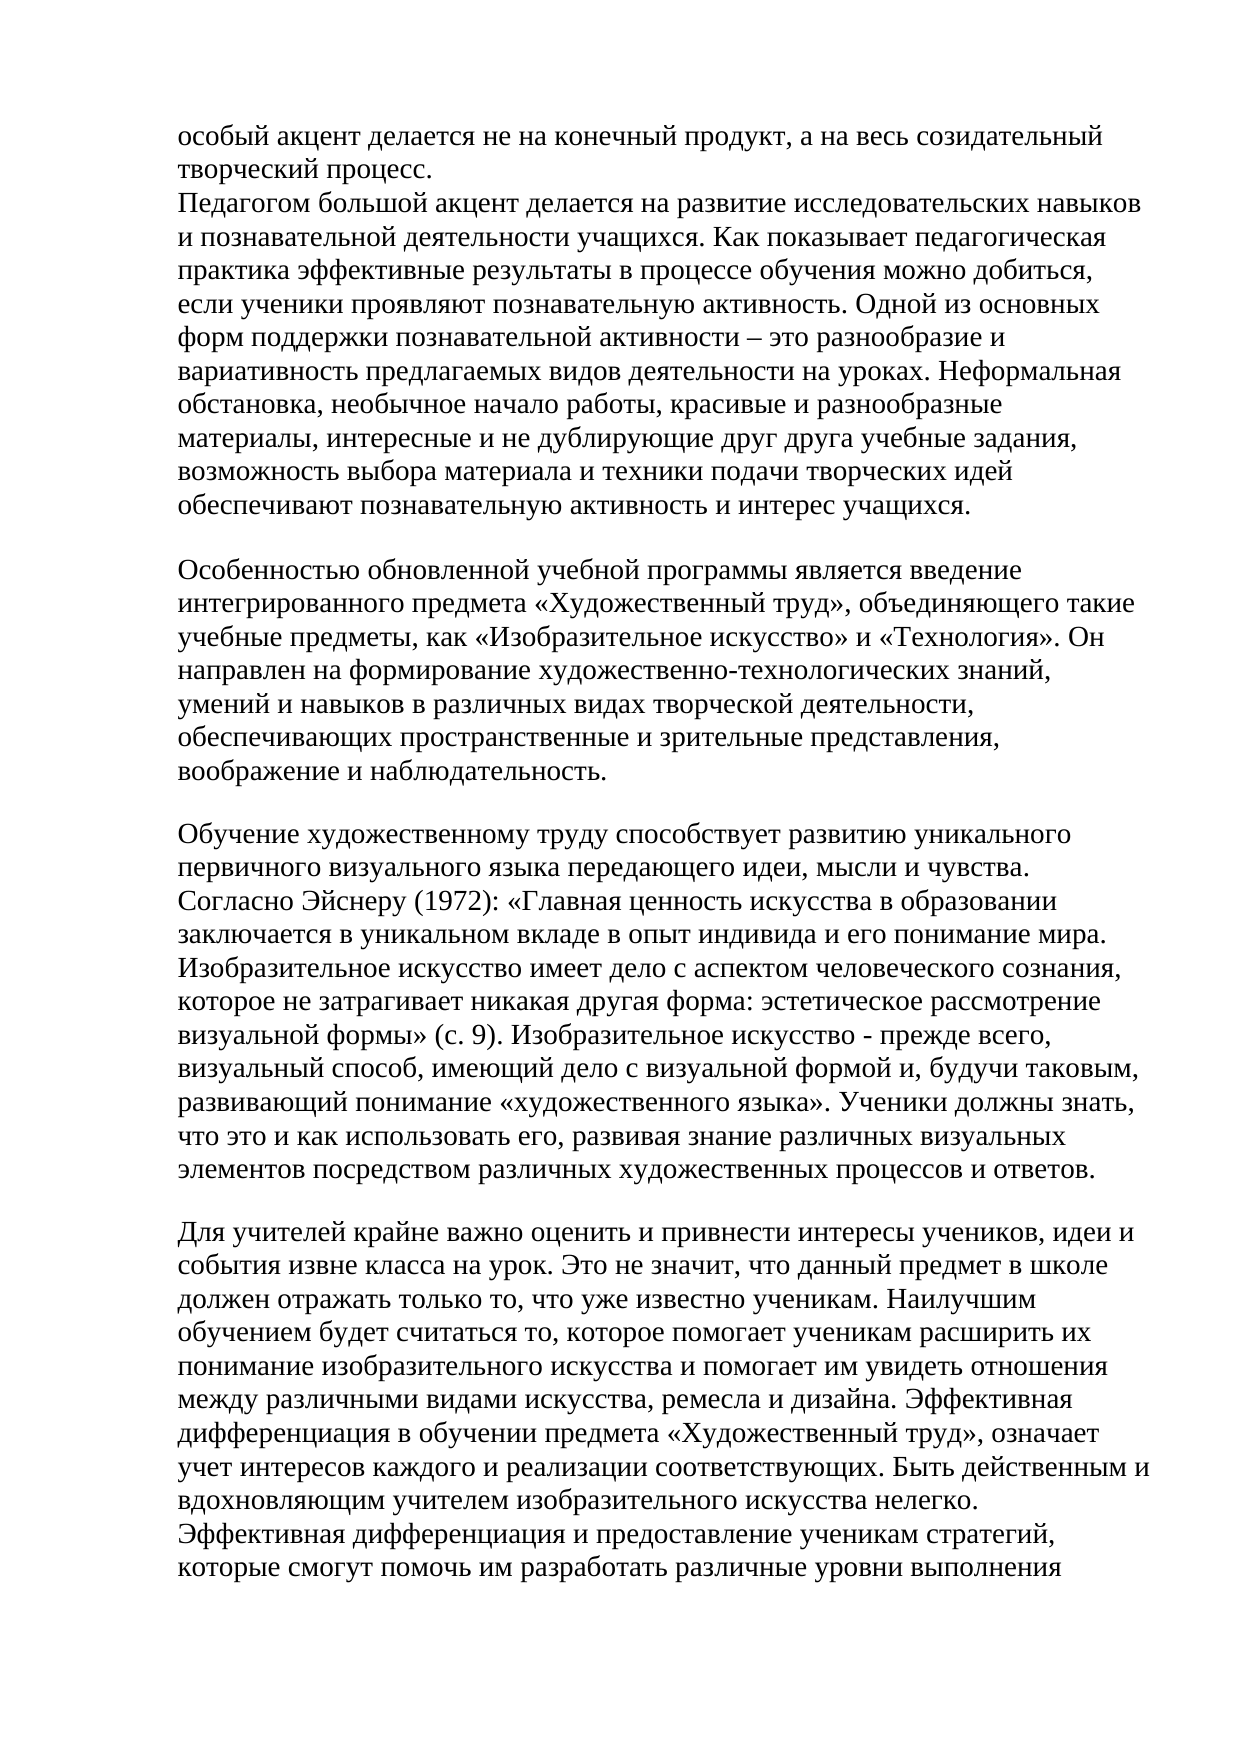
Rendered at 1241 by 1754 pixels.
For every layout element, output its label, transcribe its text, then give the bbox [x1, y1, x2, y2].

text Особенностью обновленной учебной программы является введение интегрированного предмета «Художественный труд», объединяющего такие учебные предметы, как «Изобразительное искусство» и «Технология». Он направлен на формирование художественно-технологических знаний, умений и навыков в различных видах творческой деятельности, обеспечивающих пространственные и зрительные представления, воображение и наблюдательность. [177, 552, 1152, 787]
text Педагогом большой акцент делается на развитие исследовательских навыков и познавательной деятельности учащихся. Как показывает педагогическая практика эффективные результаты в процессе обучения можно добиться, если ученики проявляют познавательную активность. Одной из основных форм поддержки познавательной активности – это разнообразие и вариативность предлагаемых видов деятельности на уроках. Неформальная обстановка, необычное начало работы, красивые и разнообразные материалы, интересные и не дублирующие друг друга учебные задания, возможность выбора материала и техники подачи творческих идей обеспечивают познавательную активность и интерес учащихся. [177, 185, 1152, 521]
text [177, 1214, 1152, 1583]
text Обучение художественному труду способствует развитию уникального первичного визуального языка передающего идеи, мысли и чувства. Согласно Эйснеру (1972): «Главная ценность искусства в образовании заключается в уникальном вкладе в опыт индивида и его понимание мира. Изобразительное искусство имеет дело с аспектом человеческого сознания, которое не затрагивает никакая другая форма: эстетическое рассмотрение визуальной формы» (с. 9). Изобразительное искусство - прежде всего, визуальный способ, имеющий дело с визуальной формой и, будучи таковым, развивающий понимание «художественного языка». Ученики должны знать, что это и как использовать его, развивая знание различных визуальных элементов посредством различных художественных процессов и ответов. [177, 816, 1152, 1185]
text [177, 118, 1152, 185]
